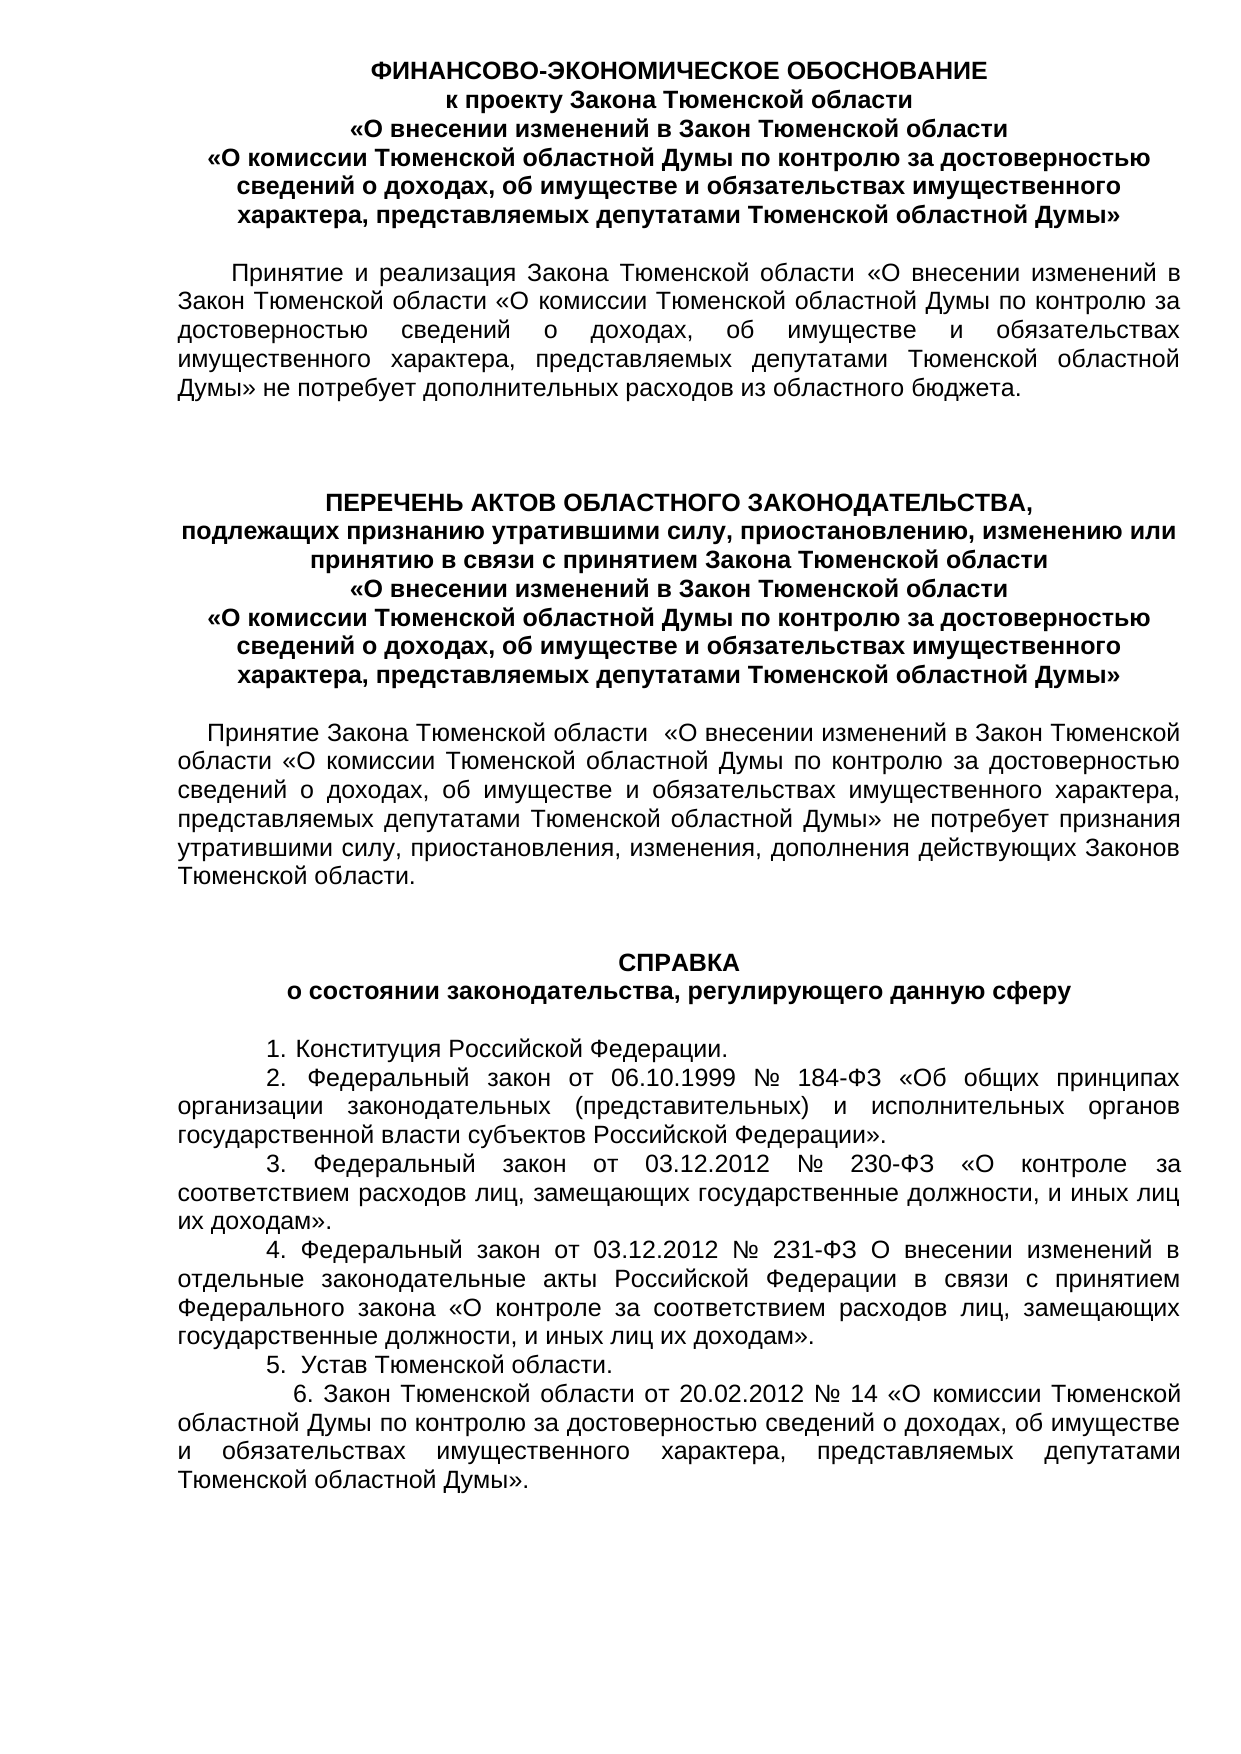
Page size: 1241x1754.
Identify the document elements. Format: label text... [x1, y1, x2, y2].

list 3. Федеральный закон от 03.12.2012 № 230-ФЗ «О контроле за соответствием расходов лиц, замещающих государственные должности, и иных лиц их доходам». [177, 1149, 1181, 1235]
text Принятие Закона Тюменской области «О внесении изменений в Закон Тюменской области «О комиссии Тюменской областной Думы по контролю за достоверностью сведений о доходах, об имуществе и обязательствах имущественного характера, представляемых депутатами Тюменской областной Думы» не потребует признания утратившими силу, приостановления, изменения, дополнения действующих Законов Тюменской области. [177, 717, 1181, 890]
text Принятие и реализация Закона Тюменской области «О внесении изменений в Закон Тюменской области «О комиссии Тюменской областной Думы по контролю за достоверностью сведений о доходах, об имуществе и обязательствах имущественного характера, представляемых депутатами Тюменской областной Думы» не потребует дополнительных расходов из областного бюджета. [177, 257, 1181, 401]
text к проекту Закона Тюменской области [177, 85, 1181, 114]
list 4. Федеральный закон от 03.12.2012 № 231-ФЗ О внесении изменений в отдельные законодательные акты Российской Федерации в связи с принятием Федерального закона «О контроле за соответствием расходов лиц, замещающих государственные должности, и иных лиц их доходам». [177, 1235, 1181, 1350]
text 5. Устав Тюменской области. [177, 1350, 1181, 1379]
text СПРАВКА [177, 947, 1181, 976]
text «О внесении изменений в Закон Тюменской области [177, 114, 1181, 142]
text «О комиссии Тюменской областной Думы по контролю за достоверностью сведений о доходах, об имуществе и обязательствах имущественного характера, представляемых депутатами Тюменской областной Думы» [177, 142, 1181, 229]
text 6. Закон Тюменской области от 20.02.2012 № 14 «О комиссии Тюменской областной Думы по контролю за достоверностью сведений о доходах, об имуществе и обязательствах имущественного характера, представляемых депутатами Тюменской областной Думы». [177, 1379, 1181, 1494]
text «О комиссии Тюменской областной Думы по контролю за достоверностью сведений о доходах, об имуществе и обязательствах имущественного характера, представляемых депутатами Тюменской областной Думы» [177, 602, 1181, 689]
text «О внесении изменений в Закон Тюменской области [177, 574, 1181, 602]
text о состоянии законодательства, регулирующего данную сферу [177, 976, 1181, 1005]
text ПЕРЕЧЕНЬ АКТОВ ОБЛАСТНОГО ЗАКОНОДАТЕЛЬСТВА, [177, 487, 1181, 516]
list Федеральный закон от 06.10.1999 № 184-ФЗ «Об общих принципах организации законодательных (представительных) и исполнительных органов государственной власти субъектов Российской Федерации». [177, 1062, 1181, 1149]
text ФИНАНСОВО-ЭКОНОМИЧЕСКОЕ ОБОСНОВАНИЕ [177, 56, 1181, 85]
list Конституция Российской Федерации. [266, 1034, 1181, 1062]
text подлежащих признанию утратившими силу, приостановлению, изменению или принятию в связи с принятием Закона Тюменской области [177, 516, 1181, 574]
